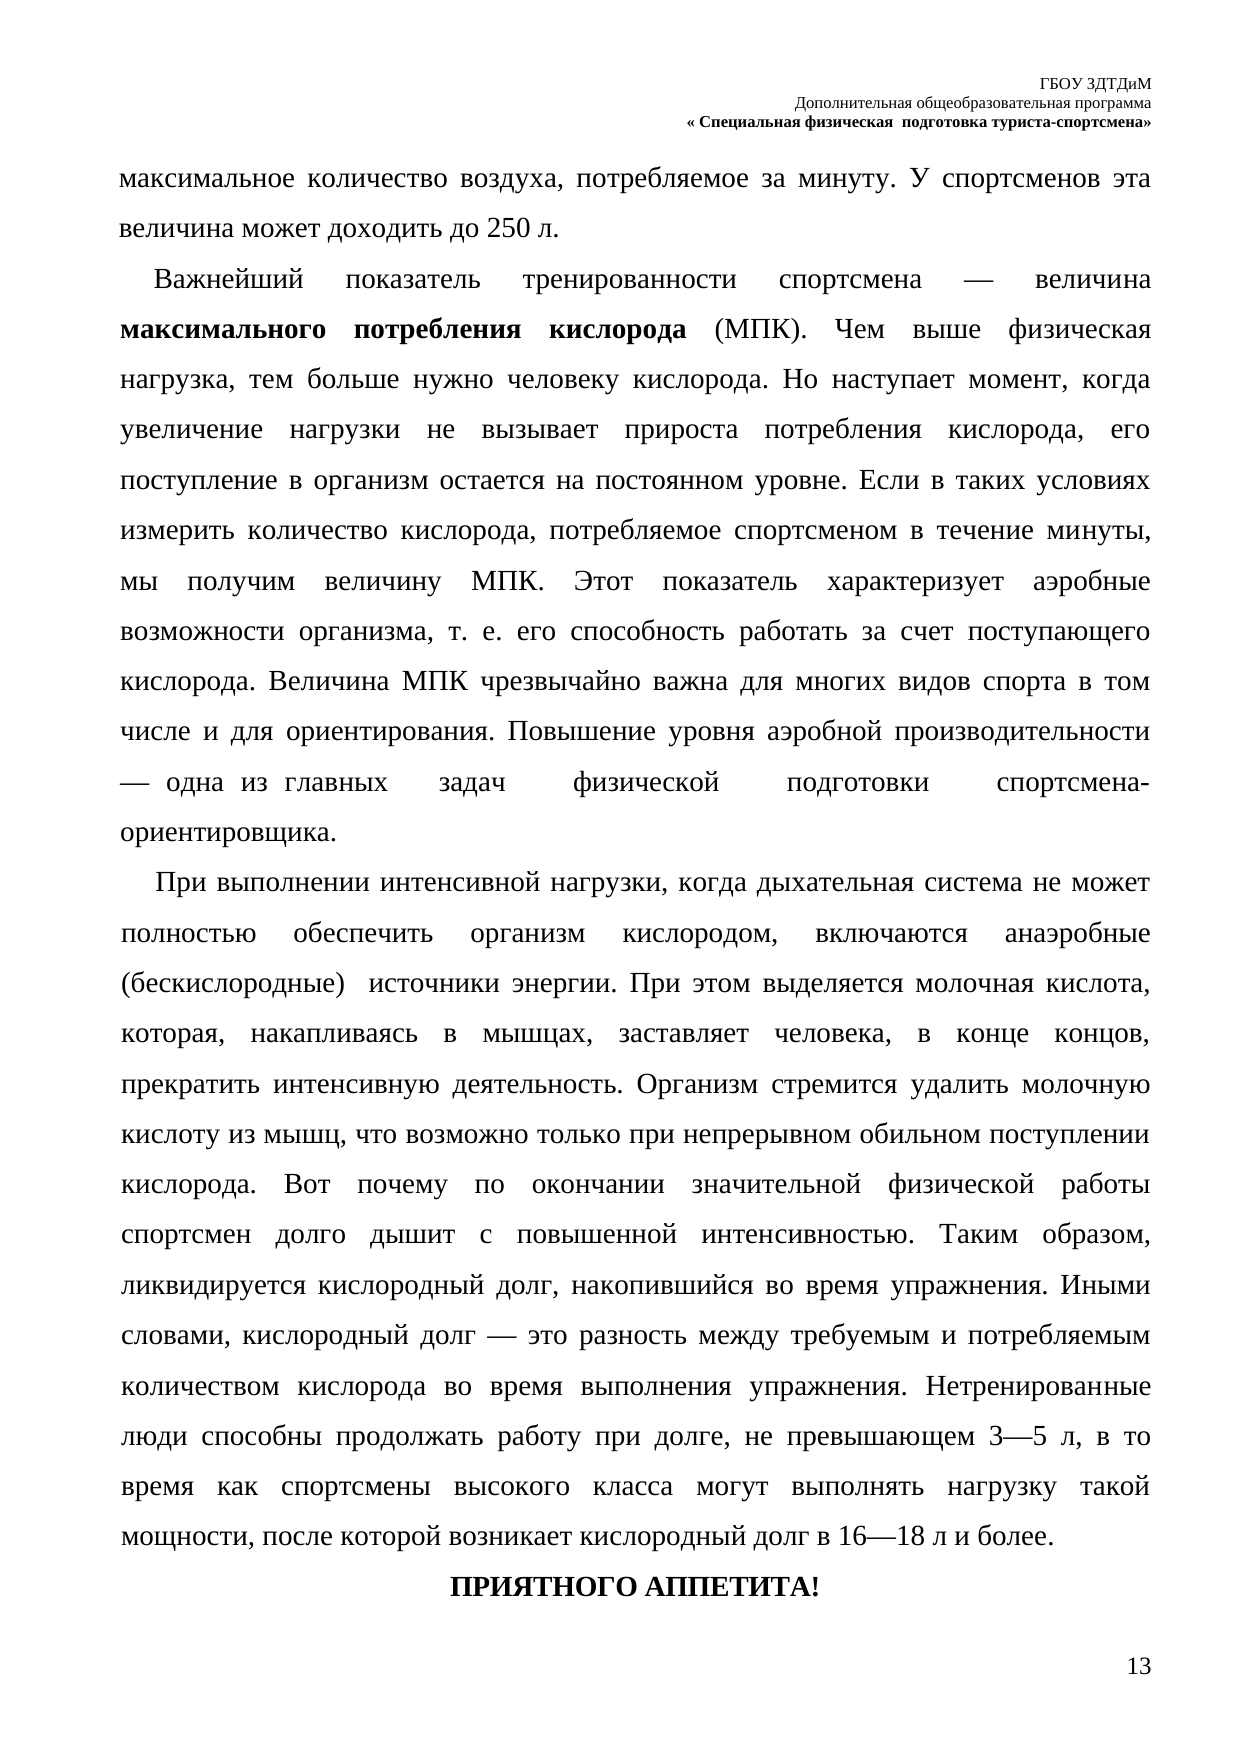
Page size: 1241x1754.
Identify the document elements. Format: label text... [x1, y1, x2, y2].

text При выполнении интенсивной нагрузки, когда дыхательная система не может полностью обеспечить организм кислородом, включаются анаэробные (бескислородные) источники энергии. При этом выделяется молочная кислота, которая, накапливаясь в мышцах, заставляет человека, в конце концов, прекратить интенсивную деятельность. Организм стремится удалить молочную кислоту из мышц, что возможно только при непрерывном обильном поступлении кислорода. Вот почему по окончании значительной физической работы спортсмен долго дышит с повышенной интенсивностью. Таким образом, ликвидируется кислородный долг, накопившийся во время упражнения. Иными словами, кислородный долг — это разность между требуемым и потребляемым количеством кислорода во время выполнения упражнения. Нетренированные люди способны продолжать работу при долге, не превышающем 3—5 л, в то время как спортсмены высокого класса могут выполнять нагрузку такой мощности, после которой возникает кислородный долг в 16—18 л и более. [121, 864, 1151, 1552]
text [118, 160, 1151, 244]
text Важнейший показатель тренированности спортсмена — величина максимального потребления кислорода (МПК). Чем выше физическая нагрузка, тем больше нужно человеку кислорода. Но наступает момент, когда увеличение нагрузки не вызывает прироста потребления кислорода, его поступление в организм остается на постоянном уровне. Если в таких условиях измерить количество кислорода, потребляемое спортсменом в течение минуты, мы получим величину МПК. Этот показатель характеризует аэробные возможности организма, т. е. его способность работать за счет поступающего кислорода. Величина МПК чрезвычайно важна для многих видов спорта в том числе и для ориентирования. Повышение уровня аэробной производительности — одна из главных задач физической подготовки спортсмена-ориентировщика. [120, 261, 1151, 848]
text ПРИЯТНОГО АППЕТИТА! [119, 1569, 1151, 1602]
